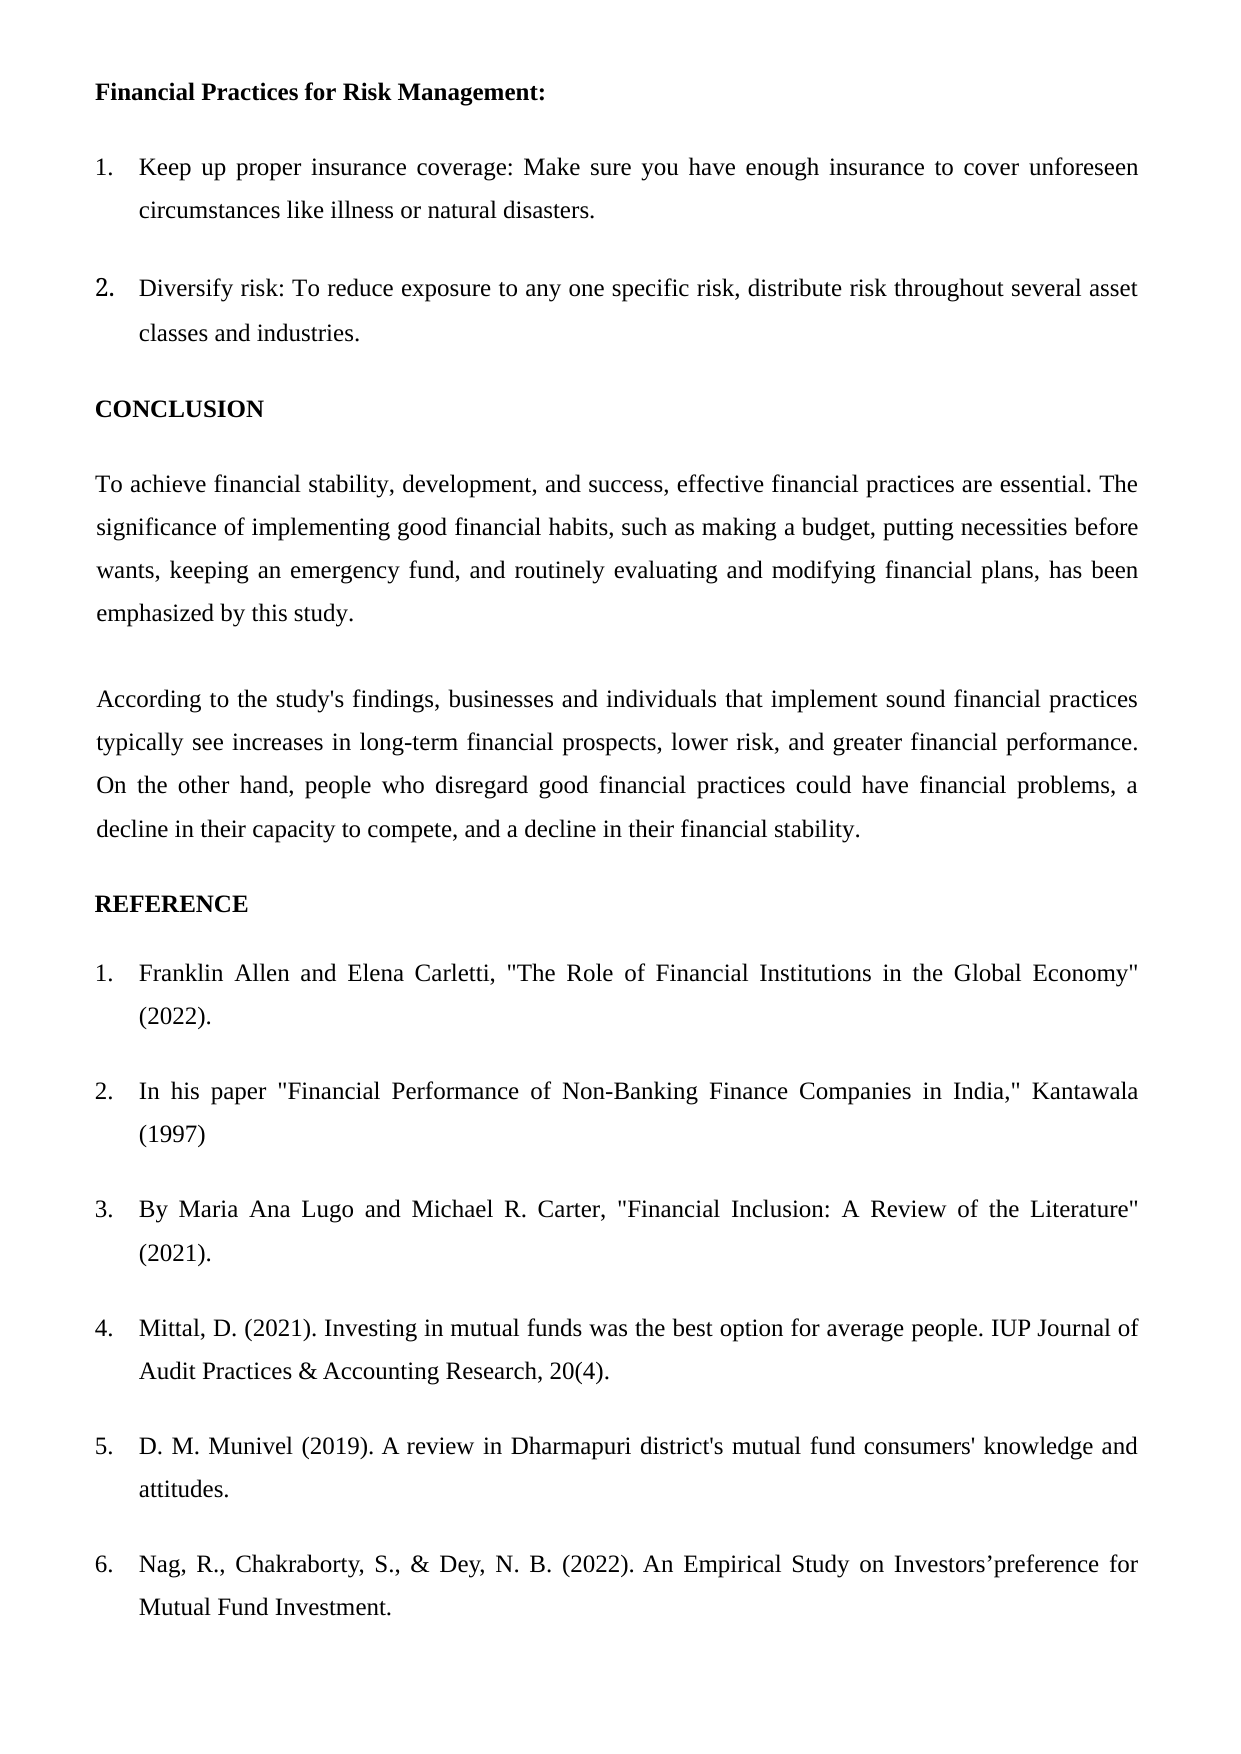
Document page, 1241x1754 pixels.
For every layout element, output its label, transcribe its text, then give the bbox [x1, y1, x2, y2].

list By Maria Ana Lugo and Michael R. Carter, "Financial Inclusion: A Review of the Literature" (2021). [94, 1194, 1139, 1266]
list Keep up proper insurance coverage: Make sure you have enough insurance to cover unforeseen circumstances like illness or natural disasters. [94, 152, 1139, 224]
list Franklin Allen and Elena Carletti, "The Role of Financial Institutions in the Global Economy" (2022). [94, 958, 1139, 1030]
list Nag, R., Chakraborty, S., & Dey, N. B. (2022). An Empirical Study on Investors’preference for Mutual Fund Investment. [94, 1549, 1139, 1621]
subtitle REFERENCE [94, 889, 1139, 918]
text Financial Practices for Risk Management: [95, 77, 1139, 106]
list Mittal, D. (2021). Investing in mutual funds was the best option for average people. IUP Journal of Audit Practices & Accounting Research, 20(4). [94, 1313, 1139, 1385]
list Diversify risk: To reduce exposure to any one specific risk, distribute risk throughout several asset classes and industries. [94, 270, 1139, 347]
text To achieve financial stability, development, and success, effective financial practices are essential. The significance of implementing good financial habits, such as making a budget, putting necessities before wants, keeping an emergency fund, and routinely evaluating and modifying financial plans, has been emphasized by this study. According to the study's findings, businesses and individuals that implement sound financial practices typically see increases in long-term financial prospects, lower risk, and greater financial performance. On the other hand, people who disregard good financial practices could have financial problems, a decline in their capacity to compete, and a decline in their financial stability. [95, 469, 1139, 842]
list In his paper "Financial Performance of Non-Banking Finance Companies in India," Kantawala (1997) [94, 1076, 1139, 1148]
list CONCLUSION [94, 394, 1139, 422]
list D. M. Munivel (2019). A review in Dharmapuri district's mutual fund consumers' knowledge and attitudes. [94, 1431, 1139, 1503]
